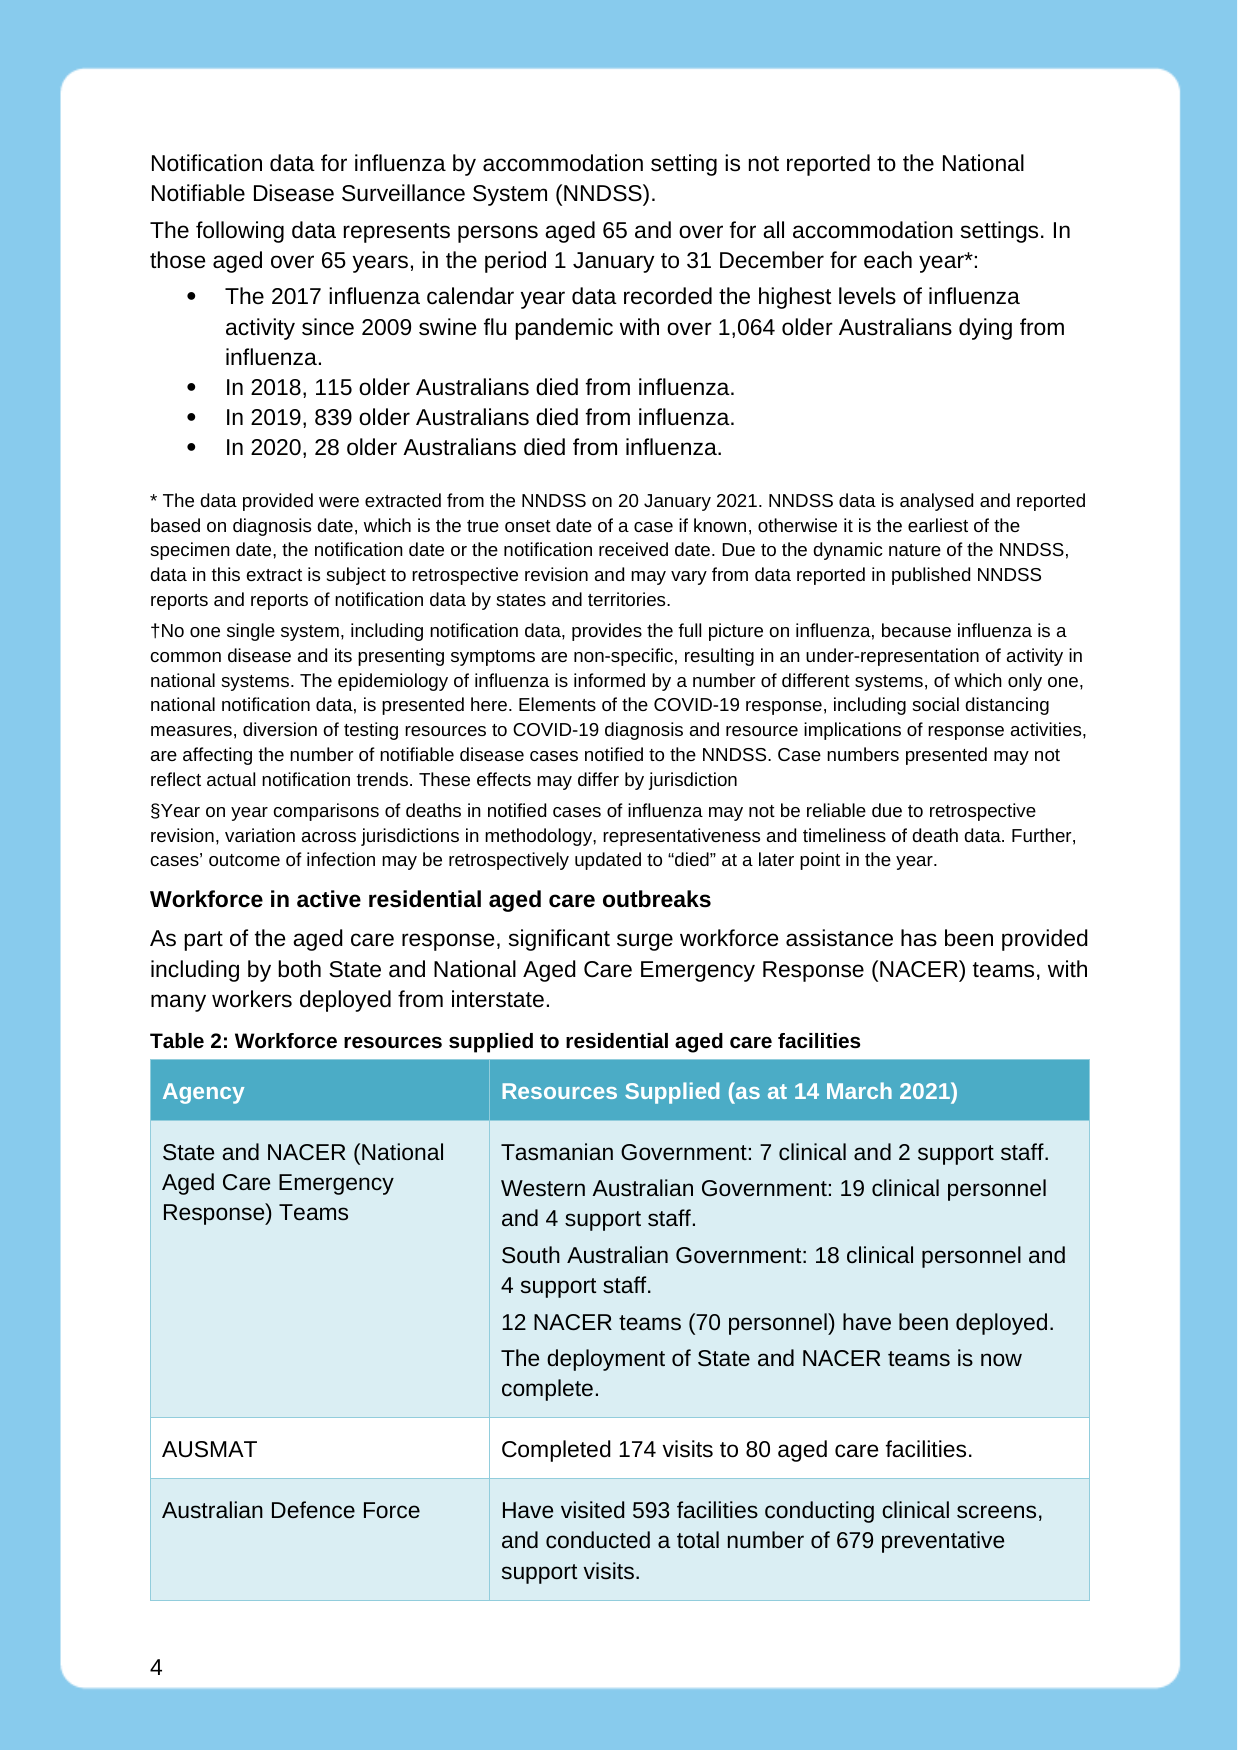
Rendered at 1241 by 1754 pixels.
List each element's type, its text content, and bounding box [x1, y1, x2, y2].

list In 2018, 115 older Australians died from influenza. [187, 374, 1090, 400]
subtitle Workforce in active residential aged care outbreaks [150, 886, 1090, 913]
table_header Resources Supplied (as at 14 March 2021) [490, 1060, 1089, 1120]
table_cell Tasmanian Government: 7 clinical and 2 support staff. Western Australian Government: 19 clinical personnel and 4 support staff. South Australian Government: 18 clinical personnel and 4 support staff. 12 NACER teams (70 personnel) have been deployed. The deployment of State and NACER teams is now complete. [490, 1121, 1089, 1417]
table_cell Australian Defence Force [151, 1479, 489, 1600]
list In 2019, 839 older Australians died from influenza. [187, 404, 1090, 431]
table_cell State and NACER (National Aged Care Emergency Response) Teams [151, 1121, 489, 1417]
table_cell AUSMAT [151, 1418, 489, 1478]
table_cell Completed 174 visits to 80 aged care facilities. [490, 1418, 1089, 1478]
list The 2017 influenza calendar year data recorded the highest levels of influenza activity since 2009 swine flu pandemic with over 1,064 older Australians dying from influenza. [187, 283, 1090, 370]
text Notification data for influenza by accommodation setting is not reported to the National Notifiable Disease Surveillance System (NNDSS). [150, 150, 1090, 207]
table_header Agency [151, 1060, 489, 1120]
list In 2020, 28 older Australians died from influenza. [187, 434, 1090, 461]
text As part of the aged care response, significant surge workforce assistance has been provided including by both State and National Aged Care Emergency Response (NACER) teams, with many workers deployed from interstate. [150, 925, 1090, 1012]
text * The data provided were extracted from the NNDSS on 20 January 2021. NNDSS data is analysed and reported based on diagnosis date, which is the true onset date of a case if known, otherwise it is the earliest of the specimen date, the notification date or the notification received date. Due to the dynamic nature of the NNDSS, data in this extract is subject to retrospective revision and may vary from data reported in published NNDSS reports and reports of notification data by states and territories. [150, 489, 1090, 610]
text †No one single system, including notification data, provides the full picture on influenza, because influenza is a common disease and its presenting symptoms are non-specific, resulting in an under-representation of activity in national systems. The epidemiology of influenza is informed by a number of different systems, of which only one, national notification data, is presented here. Elements of the COVID-19 response, including social distancing measures, diversion of testing resources to COVID-19 diagnosis and resource implications of response activities, are affecting the number of notifiable disease cases notified to the NNDSS. Case numbers presented may not reflect actual notification trends. These effects may differ by jurisdiction [150, 620, 1090, 790]
text The following data represents persons aged 65 and over for all accommodation settings. In those aged over 65 years, in the period 1 January to 31 December for each year*: [150, 217, 1090, 273]
table_cell Have visited 593 facilities conducting clinical screens, and conducted a total number of 679 preventative support visits. [490, 1479, 1089, 1600]
picture [0, 0, 1238, 1750]
text §Year on year comparisons of deaths in notified cases of influenza may not be reliable due to retrospective revision, variation across jurisdictions in methodology, representativeness and timeliness of death data. Further, cases’ outcome of infection may be retrospectively updated to “died” at a later point in the year. [150, 799, 1090, 871]
